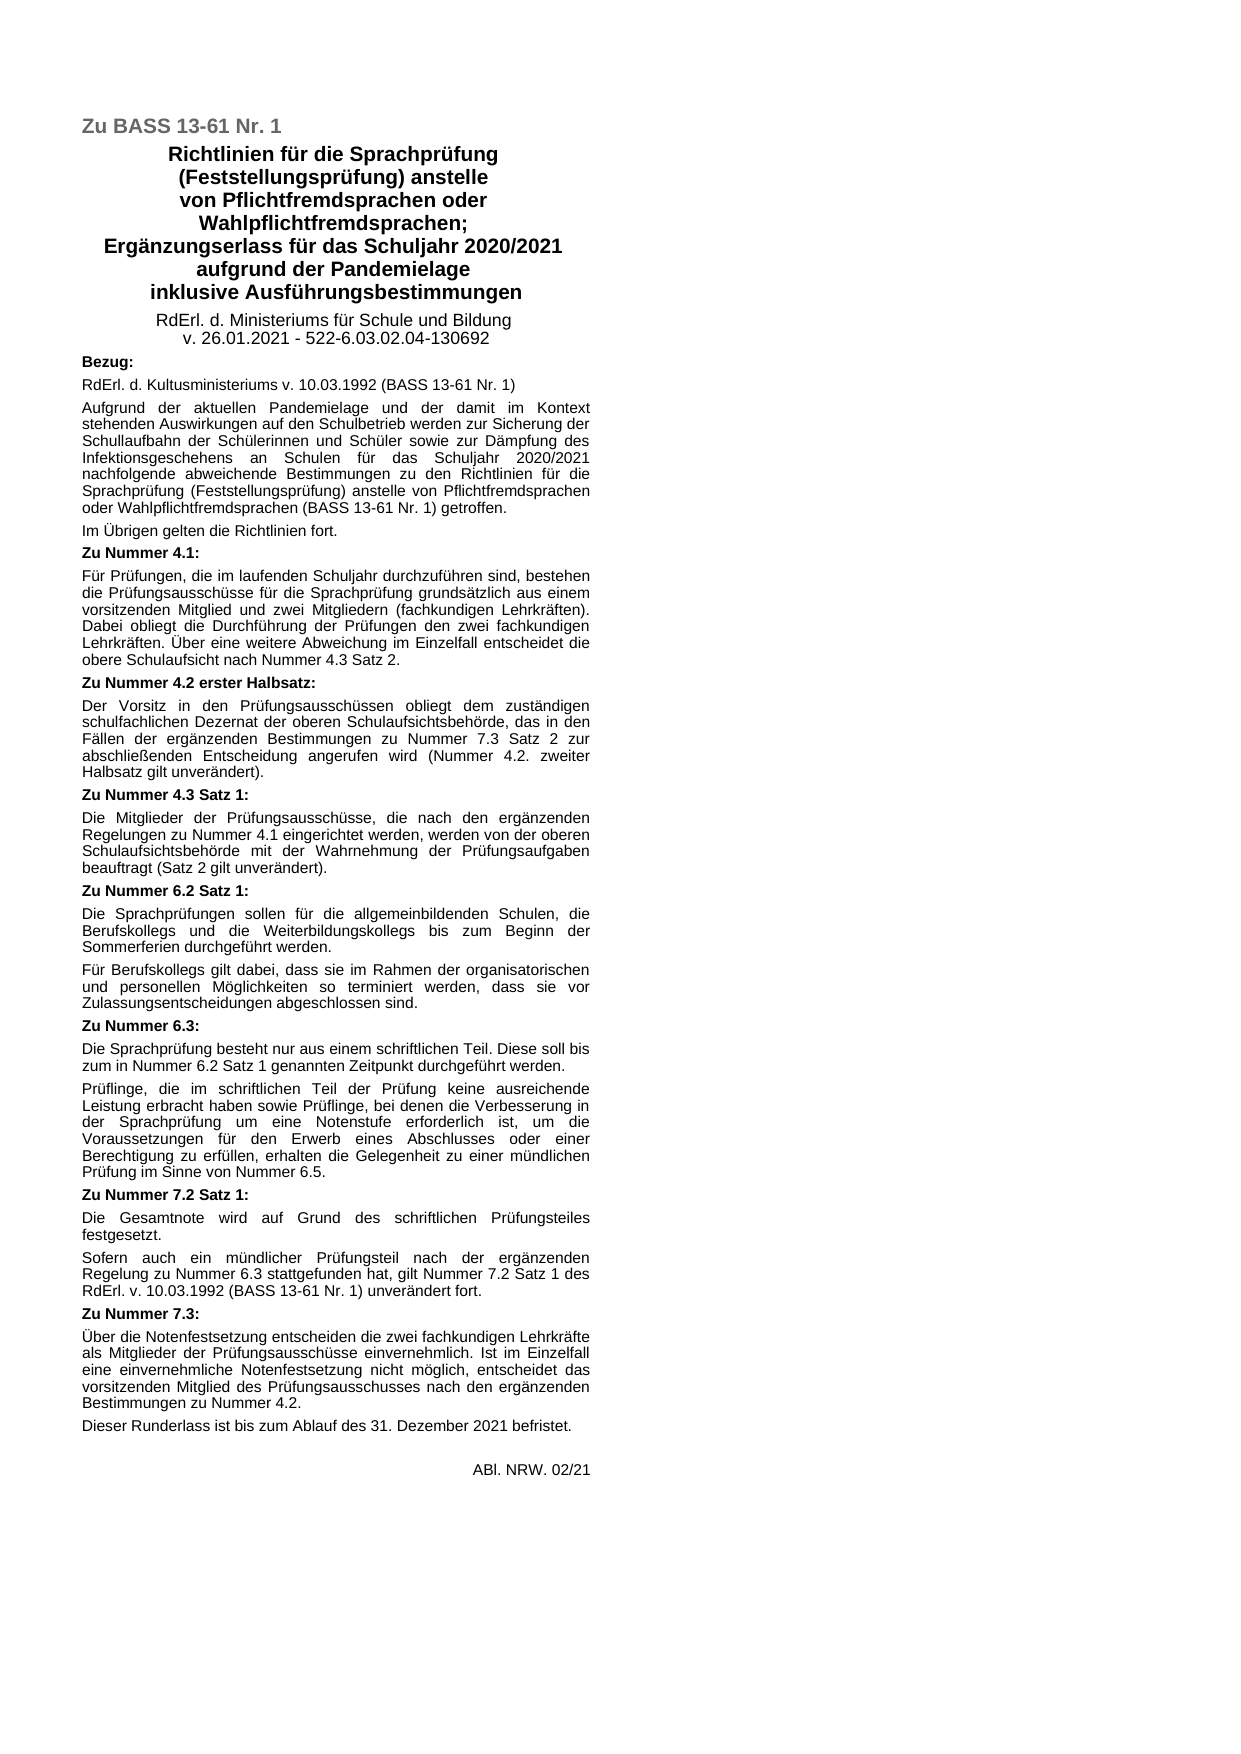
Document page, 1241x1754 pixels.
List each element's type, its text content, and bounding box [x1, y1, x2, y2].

text Für Berufskollegs gilt dabei, dass sie im Rahmen der organisatorischen und personellen Möglichkeiten so terminiert werden, dass sie vor Zulassungsentscheidungen abgeschlossen sind. [82, 962, 591, 1012]
text Zu Nummer 6.2 Satz 1: [82, 883, 591, 900]
text Zu Nummer 4.1: [82, 546, 591, 562]
text Die Sprachprüfungen sollen für die allgemeinbildenden Schulen, die Berufskollegs und die Weiterbildungskollegs bis zum Beginn der Sommerferien durchgeführt werden. [82, 906, 591, 956]
text Sofern auch ein mündlicher Prüfungsteil nach der ergänzenden Regelung zu Nummer 6.3 stattgefunden hat, gilt Nummer 7.2 Satz 1 des RdErl. v. 10.03.1992 (BASS 13-61 Nr. 1) unverändert fort. [82, 1250, 591, 1300]
text ABl. NRW. 02/21 [82, 1462, 591, 1479]
text Zu Nummer 6.3: [82, 1018, 591, 1035]
text Zu Nummer 7.2 Satz 1: [82, 1187, 591, 1204]
text Der Vorsitz in den Prüfungsausschüssen obliegt dem zuständigen schulfachlichen Dezernat der oberen Schulaufsichtsbehörde, das in den Fällen der ergänzenden Bestimmungen zu Nummer 7.3 Satz 2 zur abschließenden Entscheidung angerufen wird (Nummer 4.2. zweiter Halbsatz gilt unverändert). [82, 698, 591, 781]
text Die Sprachprüfung besteht nur aus einem schriftlichen Teil. Diese soll bis zum in Nummer 6.2 Satz 1 genannten Zeitpunkt durchgeführt werden. [82, 1041, 591, 1075]
text Prüflinge, die im schriftlichen Teil der Prüfung keine ausreichende Leistung erbracht haben sowie Prüflinge, bei denen die Verbesserung in der Sprachprüfung um eine Notenstufe erforderlich ist, um die Voraussetzungen für den Erwerb eines Abschlusses oder einer Berechtigung zu erfüllen, erhalten die Gelegenheit zu einer mündlichen Prüfung im Sinne von Nummer 6.5. [82, 1081, 591, 1181]
text Im Übrigen gelten die Richtlinien fort. [82, 523, 591, 539]
text RdErl. d. Ministeriums für Schule und Bildung v. 26.01.2021 - 522-6.03.02.04-130692 [82, 312, 591, 348]
text Aufgrund der aktuellen Pandemielage und der damit im Kontext stehenden Auswirkungen auf den Schulbetrieb werden zur Sicherung der Schullaufbahn der Schülerinnen und Schüler sowie zur Dämpfung des Infektionsgeschehens an Schulen für das Schuljahr 2020/2021 nachfolgende abweichende Bestimmungen zu den Richtlinien für die Sprachprüfung (Feststellungsprüfung) anstelle von Pflichtfremdsprachen oder Wahlpflichtfremdsprachen (BASS 13-61 Nr. 1) getroffen. [82, 400, 591, 516]
text Zu Nummer 4.3 Satz 1: [82, 787, 591, 804]
text Die Gesamtnote wird auf Grund des schriftlichen Prüfungsteiles festgesetzt. [82, 1210, 591, 1243]
text Über die Notenfestsetzung entscheiden die zwei fachkundigen Lehrkräfte als Mitglieder der Prüfungsausschüsse einvernehmlich. Ist im Einzelfall eine einvernehmliche Notenfestsetzung nicht möglich, entscheidet das vorsitzenden Mitglied des Prüfungsausschusses nach den ergänzenden Bestimmungen zu Nummer 4.2. [82, 1329, 591, 1412]
text Richtlinien für die Sprachprüfung (Feststellungsprüfung) anstelle von Pflichtfremdsprachen oder Wahlpflichtfremdsprachen; Ergänzungserlass für das Schuljahr 2020/2021 aufgrund der Pandemielage inklusive Ausführungsbestimmungen [82, 143, 591, 304]
text RdErl. d. Kultusministeriums v. 10.03.1992 (BASS 13-61 Nr. 1) [82, 377, 591, 393]
text Bezug: [82, 354, 591, 371]
text Für Prüfungen, die im laufenden Schuljahr durchzuführen sind, bestehen die Prüfungsausschüsse für die Sprachprüfung grundsätzlich aus einem vorsitzenden Mitglied und zwei Mitgliedern (fachkundigen Lehrkräften). Dabei obliegt die Durchführung der Prüfungen den zwei fachkundigen Lehrkräften. Über eine weitere Abweichung im Einzelfall entscheidet die obere Schulaufsicht nach Nummer 4.3 Satz 2. [82, 568, 591, 668]
text Zu Nummer 7.3: [82, 1306, 591, 1323]
text Zu Nummer 4.2 erster Halbsatz: [82, 675, 591, 691]
text Die Mitglieder der Prüfungsausschüsse, die nach den ergänzenden Regelungen zu Nummer 4.1 eingerichtet werden, werden von der oberen Schulaufsichtsbehörde mit der Wahrnehmung der Prüfungsaufgaben beauftragt (Satz 2 gilt unverändert). [82, 810, 591, 877]
text Dieser Runderlass ist bis zum Ablauf des 31. Dezember 2021 befristet. [82, 1418, 591, 1435]
text Zu BASS 13-61 Nr. 1 [82, 116, 591, 137]
